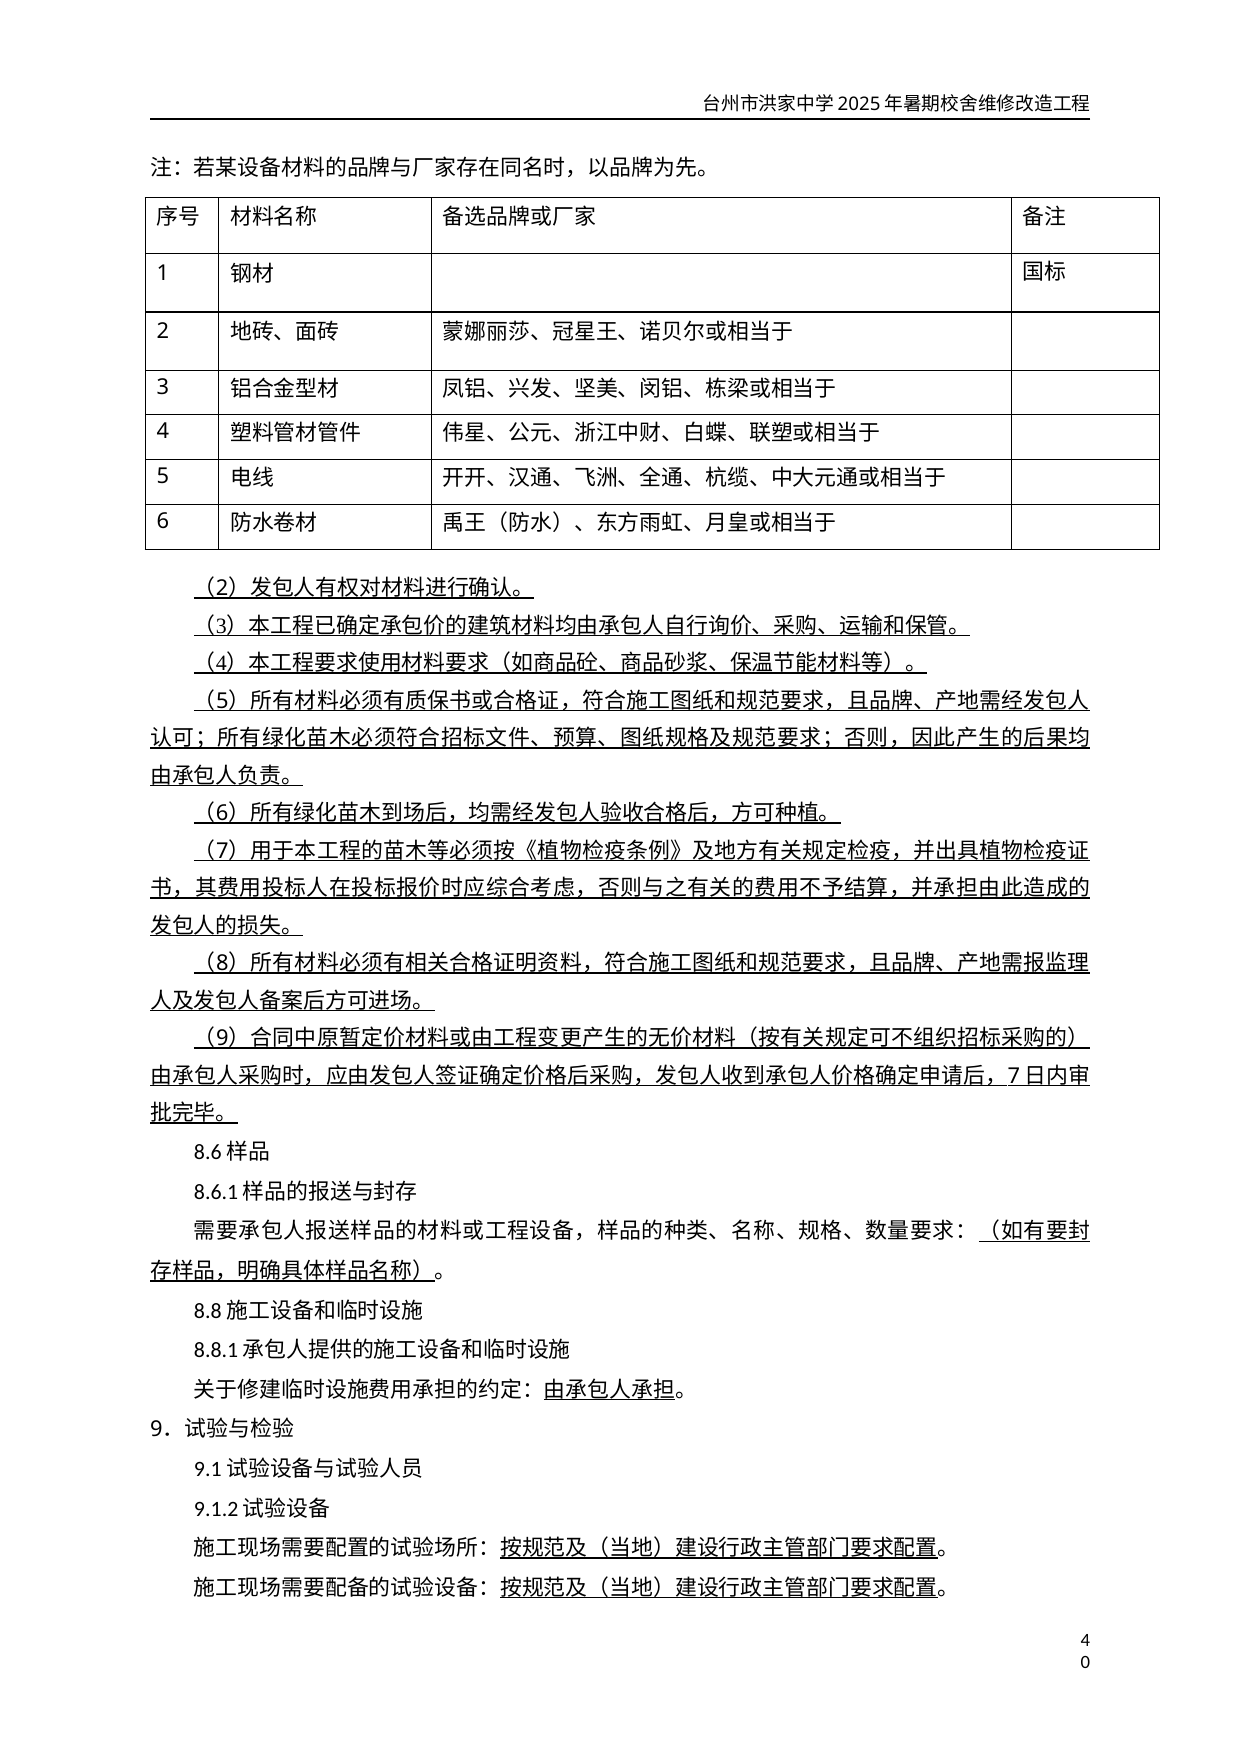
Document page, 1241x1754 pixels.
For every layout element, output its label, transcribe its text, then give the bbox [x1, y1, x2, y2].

text （7）用于本工程的苗木等必须按《植物检疫条例》及地方有关规定检疫，并出具植物检疫证书，其费用投标人在投标报价时应综合考虑，否则与之有关的费用不予结算，并承担由此造成的发包人的损失。 [150, 828, 1090, 897]
table_cell 电线 [219, 460, 431, 504]
table_cell 开开、汉通、飞洲、全通、杭缆、中大元通或相当于 [432, 460, 1011, 504]
text 关于修建临时设施费用承担的约定：由承包人承担。 [150, 1366, 1090, 1405]
table_cell 塑料管材管件 [219, 415, 431, 459]
table_cell [1012, 505, 1159, 549]
table_cell 铝合金型材 [219, 371, 431, 414]
text （3）本工程已确定承包价的建筑材料均由承包人自行询价、采购、运输和保管。 [150, 603, 1090, 641]
table_cell [1012, 371, 1159, 414]
table_cell 禹王（防水）、东方雨虹、月皇或相当于 [432, 505, 1011, 549]
text 8.6 样品 [150, 1128, 1090, 1168]
table_cell [432, 254, 1011, 311]
text 需要承包人报送样品的材料或工程设备，样品的种类、名称、规格、数量要求：（如有要封存样品，明确具体样品名称）。 [150, 1207, 1090, 1286]
table_cell 地砖、面砖 [219, 313, 431, 369]
text （5）所有材料必须有质保书或合格证，符合施工图纸和规范要求，且品牌、产地需经发包人认可；所有绿化苗木必须符合招标文件、预算、图纸规格及规范要求；否则，因此产生的后果均由承包人负责。 [150, 749, 1090, 791]
table_cell 伟星、公元、浙江中财、白蝶、联塑或相当于 [432, 415, 1011, 459]
table_header 备选品牌或厂家 [432, 198, 1011, 253]
subtitle 9．试验与检验 [150, 1405, 1090, 1445]
table_header 序号 [146, 198, 218, 253]
table_cell 凤铝、兴发、坚美、闵铝、栋梁或相当于 [432, 371, 1011, 414]
text 注：若某设备材料的品牌与厂家存在同名时，以品牌为先。 [150, 150, 1090, 182]
table_cell 国标 [1012, 254, 1159, 311]
text 9.1.2试验设备 [150, 1484, 1090, 1524]
text （9）合同中原暂定价材料或由工程变更产生的无价材料（按有关规定可不组织招标采购的）由承包人采购时，应由发包人签证确定价格后采购，发包人收到承包人价格确定申请后，7日内审批完毕。 [150, 1016, 1090, 1085]
table_cell 蒙娜丽莎、冠星王、诺贝尔或相当于 [432, 313, 1011, 369]
table_cell 2 [146, 313, 218, 369]
table_cell 1 [146, 254, 218, 311]
text 施工现场需要配置的试验场所：按规范及（当地）建设行政主管部门要求配置。 [150, 1524, 1090, 1563]
table_header 材料名称 [219, 198, 431, 253]
text （6）所有绿化苗木到场后，均需经发包人验收合格后，方可种植。 [150, 791, 1090, 828]
table_cell 3 [146, 371, 218, 414]
text （9）合同中原暂定价材料或由工程变更产生的无价材料（按有关规定可不组织招标采购的）由承包人采购时，应由发包人签证确定价格后采购，发包人收到承包人价格确定申请后，7日内审批完毕。 [150, 1086, 1090, 1128]
text （2）发包人有权对材料进行确认。 [150, 550, 1090, 603]
table_cell [1012, 313, 1159, 369]
text 8.6.1样品的报送与封存 [150, 1168, 1090, 1207]
text （5）所有材料必须有质保书或合格证，符合施工图纸和规范要求，且品牌、产地需经发包人认可；所有绿化苗木必须符合招标文件、预算、图纸规格及规范要求；否则，因此产生的后果均由承包人负责。 [150, 678, 1090, 747]
table_cell 钢材 [219, 254, 431, 311]
text （8）所有材料必须有相关合格证明资料，符合施工图纸和规范要求，且品牌、产地需报监理人及发包人备案后方可进场。 [150, 941, 1090, 1016]
text 8.8 施工设备和临时设施 [150, 1286, 1090, 1326]
text 8.8.1承包人提供的施工设备和临时设施 [150, 1326, 1090, 1366]
table_cell [1012, 460, 1159, 504]
table_cell [1012, 415, 1159, 459]
text 9.1试验设备与试验人员 [150, 1445, 1090, 1484]
table_cell 6 [146, 505, 218, 549]
text 施工现场需要配备的试验设备：按规范及（当地）建设行政主管部门要求配置。 [150, 1563, 1090, 1603]
table_cell 4 [146, 415, 218, 459]
table_header 备注 [1012, 198, 1159, 253]
table_cell 防水卷材 [219, 505, 431, 549]
text （4）本工程要求使用材料要求（如商品砼、商品砂浆、保温节能材料等）。 [150, 641, 1090, 678]
text （7）用于本工程的苗木等必须按《植物检疫条例》及地方有关规定检疫，并出具植物检疫证书，其费用投标人在投标报价时应综合考虑，否则与之有关的费用不予结算，并承担由此造成的发包人的损失。 [150, 899, 1090, 941]
table_cell 5 [146, 460, 218, 504]
